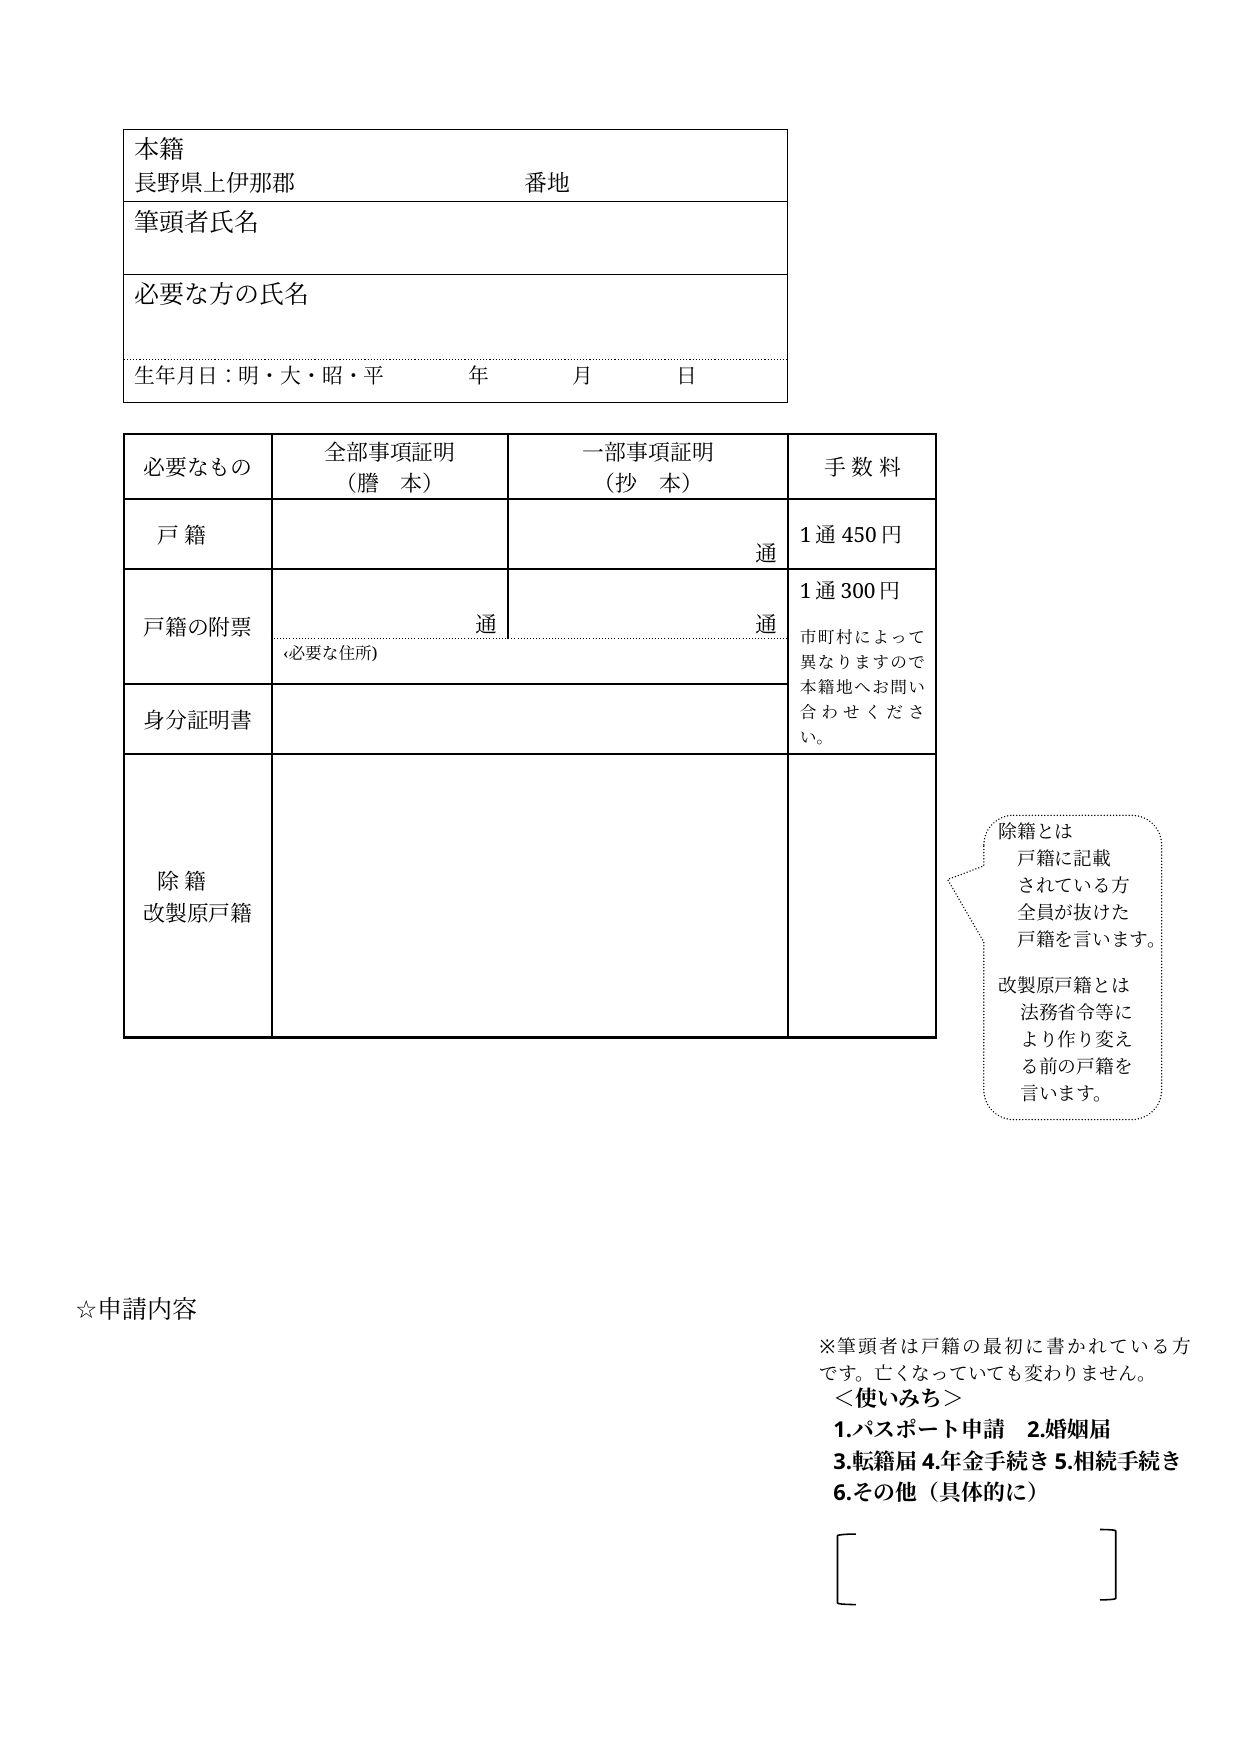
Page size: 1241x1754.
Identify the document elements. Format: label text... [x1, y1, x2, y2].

list 申請の方法 [75, 1327, 1165, 1402]
text ☆申請内容 [75, 89, 1165, 1327]
